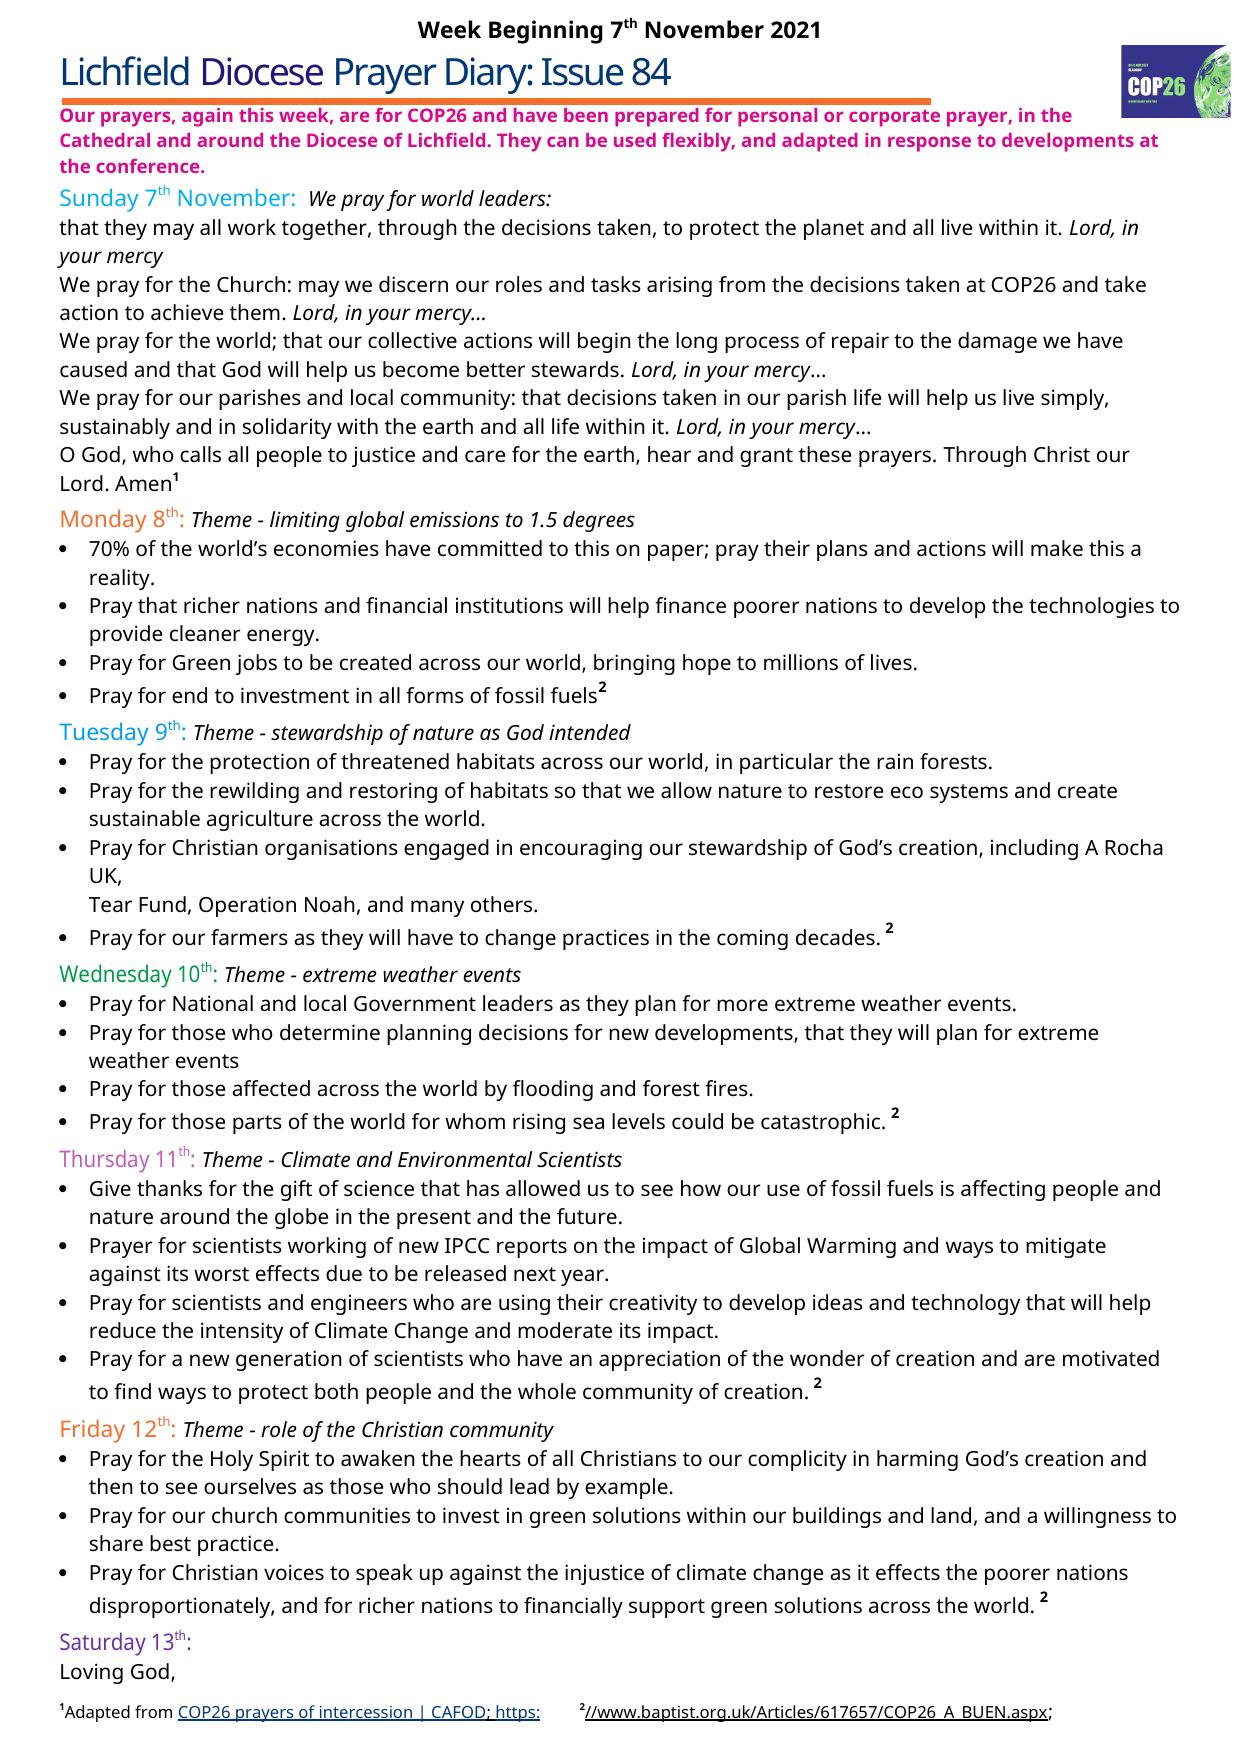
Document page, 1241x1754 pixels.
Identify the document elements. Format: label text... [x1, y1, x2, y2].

list Pray for the Holy Spirit to awaken the hearts of all Christians to our complicity in harming God’s creation and then to see ourselves as those who should lead by example. [59, 1444, 1181, 1501]
text Monday 8th: Theme - limiting global emissions to 1.5 degrees [59, 503, 1181, 534]
list Pray for Christian organisations engaged in encouraging our stewardship of God’s creation, including A Rocha UK, [59, 833, 1181, 890]
list Tear Fund, Operation Noah, and many others. [89, 890, 1181, 918]
list Pray for those affected across the world by flooding and forest fires. [59, 1074, 1181, 1103]
text Tuesday 9th: Theme - stewardship of nature as God intended [59, 716, 1181, 747]
list Pray for scientists and engineers who are using their creativity to develop ideas and technology that will help reduce the intensity of Climate Change and moderate its impact. [59, 1288, 1181, 1344]
text Loving God, [59, 1657, 1181, 1686]
text We pray for the Church: may we discern our roles and tasks arising from the decisions taken at COP26 and take action to achieve them. Lord, in your mercy… [59, 270, 1181, 327]
list Give thanks for the gift of science that has allowed us to see how our use of fossil fuels is affecting people and nature around the globe in the present and the future. [59, 1174, 1181, 1231]
text Our prayers, again this week, are for COP26 and have been prepared for personal or corporate prayer, in the Cathedral and around the Diocese of Lichfield. They can be used flexibly, and adapted in response to developments at the conference. [59, 102, 1181, 179]
text Sunday 7th November: We pray for world leaders: [59, 182, 1181, 213]
text Thursday 11th: Theme - Climate and Environmental Scientists [59, 1143, 1181, 1174]
text O God, who calls all people to justice and care for the earth, hear and grant these prayers. Through Christ our Lord. Amen1 [59, 440, 1181, 497]
list Pray for a new generation of scientists who have an appreciation of the wonder of creation and are motivated to find ways to protect both people and the whole community of creation. 2 [59, 1344, 1181, 1407]
list Pray for our church communities to invest in green solutions within our buildings and land, and a willingness to share best practice. [59, 1501, 1181, 1558]
list Pray for Christian voices to speak up against the injustice of climate change as it effects the poorer nations disproportionately, and for richer nations to financially support green solutions across the world. 2 [59, 1558, 1181, 1620]
text We pray for the world; that our collective actions will begin the long process of repair to the damage we have caused and that God will help us become better stewards. Lord, in your mercy… [59, 327, 1181, 383]
picture [1121, 45, 1231, 118]
list Pray for our farmers as they will have to change practices in the coming decades. 2 [59, 918, 1181, 952]
list Prayer for scientists working of new IPCC reports on the impact of Global Warming and ways to mitigate against its worst effects due to be released next year. [59, 1231, 1181, 1288]
list Pray for end to investment in all forms of fossil fuels2 [59, 676, 1181, 711]
list Pray for National and local Government leaders as they plan for more extreme weather events. [59, 989, 1181, 1018]
list Pray that richer nations and financial institutions will help finance poorer nations to develop the technologies to provide cleaner energy. [59, 591, 1181, 648]
list 70% of the world’s economies have committed to this on paper; pray their plans and actions will make this a reality. [59, 534, 1181, 591]
list Pray for Green jobs to be created across our world, bringing hope to millions of lives. [59, 648, 1181, 676]
list Pray for the protection of threatened habitats across our world, in particular the rain forests. [59, 747, 1181, 776]
text We pray for our parishes and local community: that decisions taken in our parish life will help us live simply, sustainably and in solidarity with the earth and all life within it. Lord, in your mercy… [59, 383, 1181, 440]
text Lichfield Diocese Prayer Diary: Issue 84 [59, 46, 1121, 97]
list Pray for those parts of the world for whom rising sea levels could be catastrophic. 2 [59, 1103, 1181, 1137]
text that they may all work together, through the decisions taken, to protect the planet and all live within it. Lord, in your mercy [59, 213, 1181, 270]
list Pray for the rewilding and restoring of habitats so that we allow nature to restore eco systems and create sustainable agriculture across the world. [59, 776, 1181, 833]
list Pray for those who determine planning decisions for new developments, that they will plan for extreme weather events [59, 1018, 1181, 1074]
text Saturday 13th: [59, 1626, 1181, 1657]
text Wednesday 10th: Theme - extreme weather events [59, 958, 1181, 989]
text Friday 12th: Theme - role of the Christian community [59, 1413, 1181, 1444]
